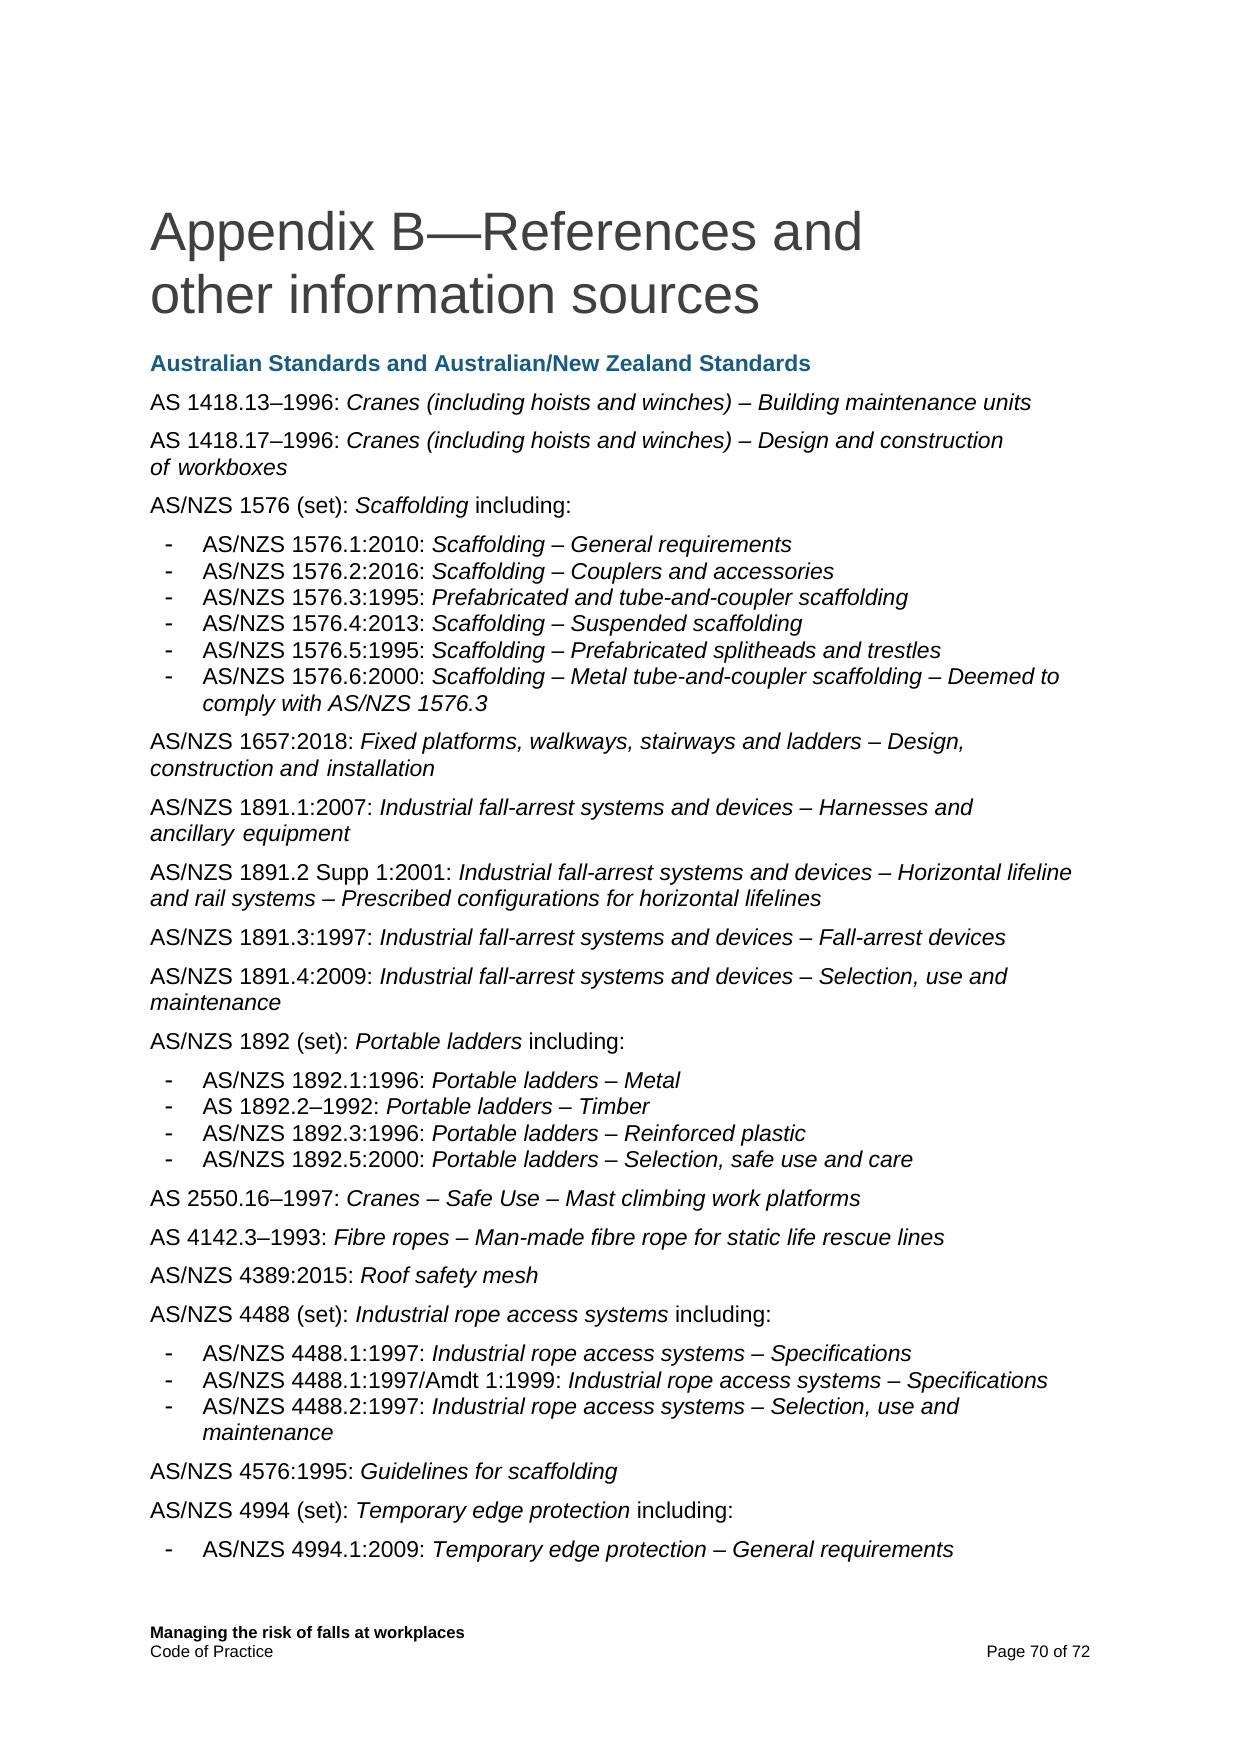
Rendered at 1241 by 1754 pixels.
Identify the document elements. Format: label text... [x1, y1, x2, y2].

text AS 1418.13–1996: Cranes (including hoists and winches) – Building maintenance units [150, 388, 1090, 415]
text Australian Standards and Australian/New Zealand Standards [150, 349, 1090, 376]
list AS 1892.2–1992: Portable ladders – Timber [165, 1093, 1090, 1119]
list AS/NZS 1576.6:2000: Scaffolding – Metal tube-and-coupler scaffolding – Deemed to comply with AS/NZS 1576.3 [165, 663, 1090, 716]
list AS/NZS 1892.1:1996: Portable ladders – Metal [165, 1067, 1090, 1093]
text AS/NZS 1892 (set): Portable ladders including: [150, 1028, 1090, 1054]
text AS/NZS 4994 (set): Temporary edge protection including: [150, 1497, 1090, 1523]
list AS/NZS 4488.1:1997/Amdt 1:1999: Industrial rope access systems – Specifications [165, 1367, 1090, 1393]
list AS/NZS 1576.1:2010: Scaffolding – General requirements [165, 531, 1090, 558]
text AS 1418.17–1996: Cranes (including hoists and winches) – Design and construction of workboxes [150, 427, 1090, 480]
text AS/NZS 1576 (set): Scaffolding including: [150, 492, 1090, 519]
text AS/NZS 1891.4:2009: Industrial fall-arrest systems and devices – Selection, use and maintenance [150, 963, 1090, 1016]
text AS/NZS 4389:2015: Roof safety mesh [150, 1262, 1090, 1289]
list AS/NZS 4994.1:2009: Temporary edge protection – General requirements [165, 1536, 1090, 1562]
text AS/NZS 1891.2 Supp 1:2001: Industrial fall-arrest systems and devices – Horizontal lifeline and rail systems – Prescribed configurations for horizontal lifelines [150, 859, 1090, 911]
list AS/NZS 4488.1:1997: Industrial rope access systems – Specifications [165, 1340, 1090, 1367]
text AS/NZS 4576:1995: Guidelines for scaffolding [150, 1458, 1090, 1484]
list AS/NZS 1576.3:1995: Prefabricated and tube-and-coupler scaffolding [165, 584, 1090, 610]
list AS/NZS 1576.2:2016: Scaffolding – Couplers and accessories [165, 558, 1090, 584]
subtitle Appendix B—References and other information sources [150, 200, 1090, 324]
list AS/NZS 1576.5:1995: Scaffolding – Prefabricated splitheads and trestles [165, 637, 1090, 663]
list AS/NZS 4488.2:1997: Industrial rope access systems – Selection, use and maintenance [165, 1393, 1090, 1446]
list AS/NZS 1892.3:1996: Portable ladders – Reinforced plastic [165, 1119, 1090, 1146]
text AS 2550.16–1997: Cranes – Safe Use – Mast climbing work platforms [150, 1185, 1090, 1211]
text AS/NZS 1891.1:2007: Industrial fall-arrest systems and devices – Harnesses and ancillary equipment [150, 793, 1090, 846]
text AS/NZS 4488 (set): Industrial rope access systems including: [150, 1301, 1090, 1328]
text AS/NZS 1657:2018: Fixed platforms, walkways, stairways and ladders – Design, construction and installation [150, 728, 1090, 781]
list AS/NZS 1576.4:2013: Scaffolding – Suspended scaffolding [165, 610, 1090, 637]
list AS/NZS 1892.5:2000: Portable ladders – Selection, safe use and care [165, 1146, 1090, 1172]
text AS/NZS 1891.3:1997: Industrial fall-arrest systems and devices – Fall-arrest devices [150, 924, 1090, 950]
text AS 4142.3–1993: Fibre ropes – Man-made fibre rope for static life rescue lines [150, 1224, 1090, 1250]
